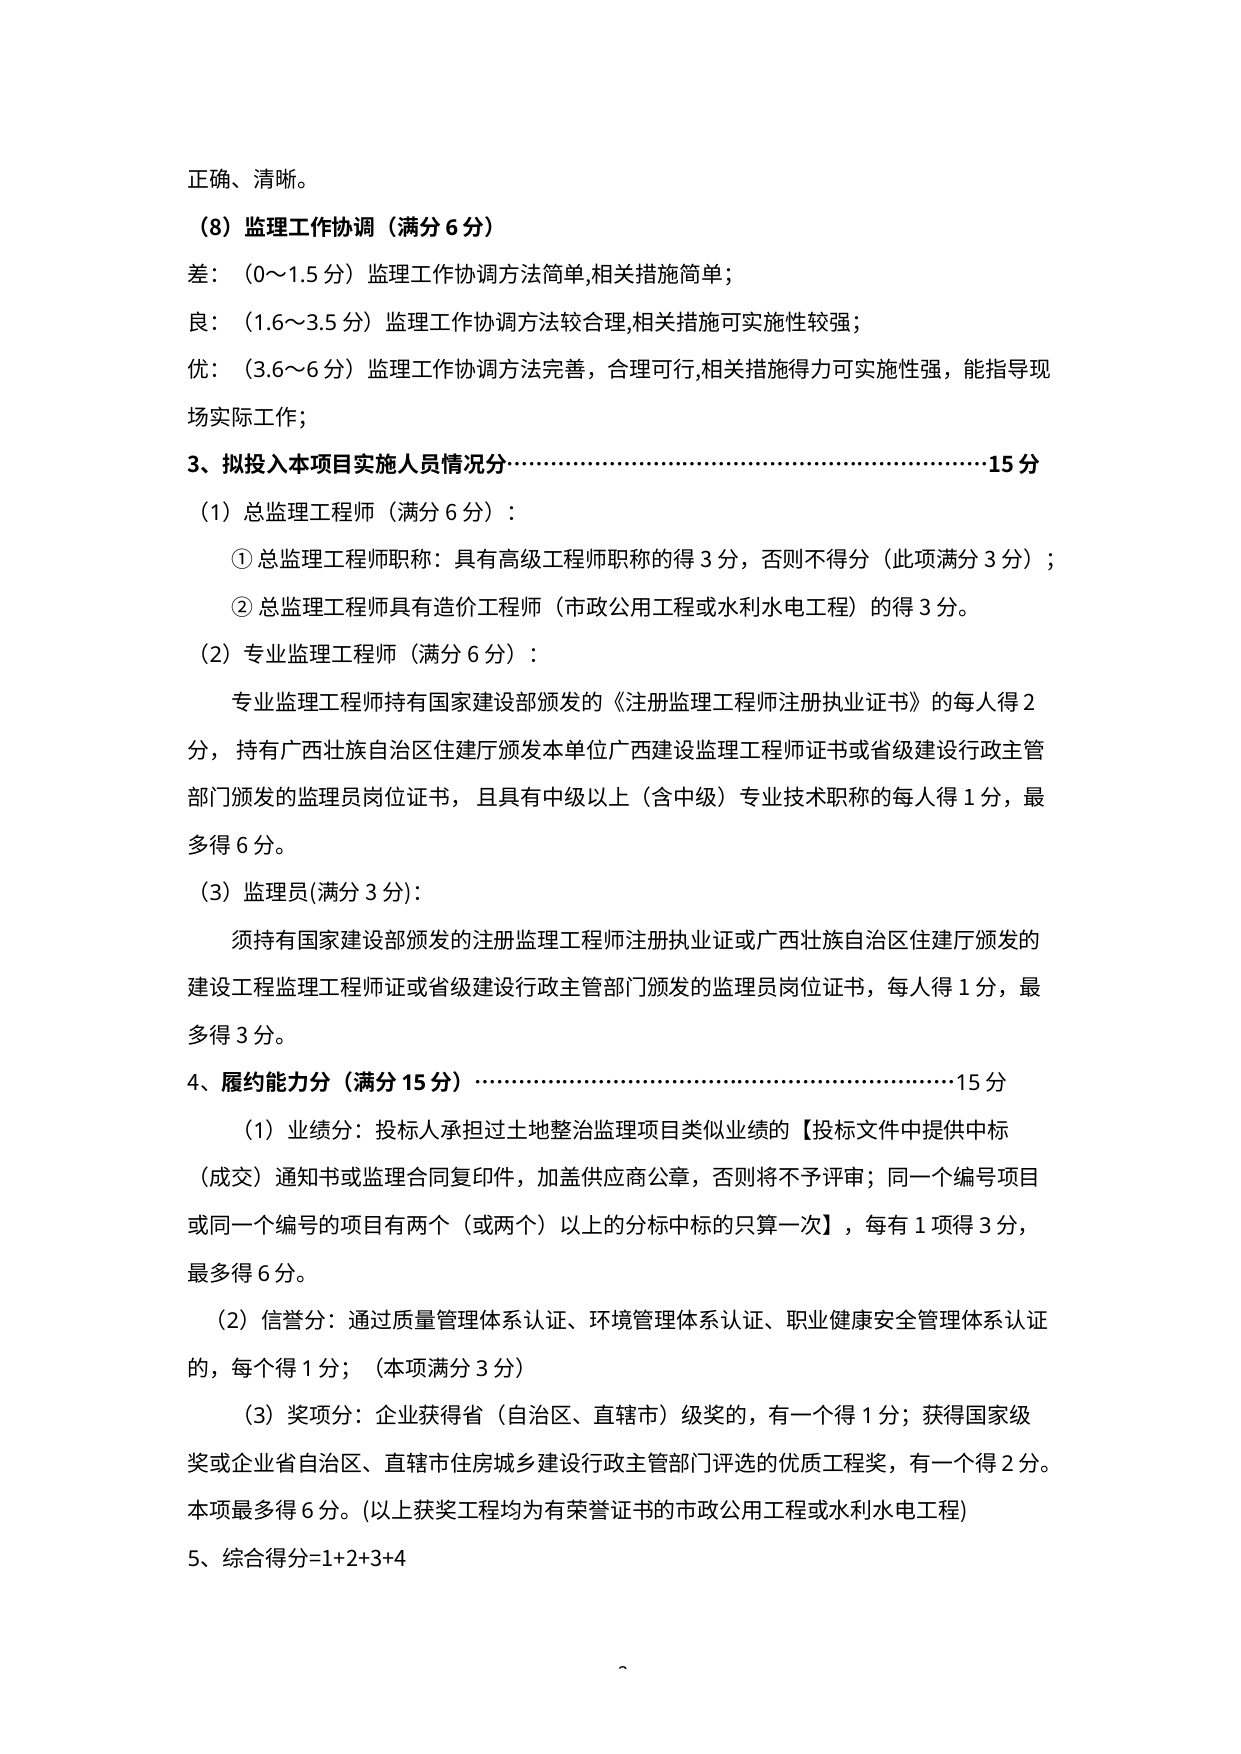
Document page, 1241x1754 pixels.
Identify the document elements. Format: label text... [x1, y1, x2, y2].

text （2）专业监理工程师（满分 6 分）： [187, 637, 1053, 669]
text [187, 162, 1053, 194]
text 4、履约能力分（满分15分）…………………………………………………………15 分 [187, 1065, 1053, 1097]
list 监理工作协调（满分6分） [187, 209, 1053, 241]
text （1）业绩分：投标人承担过土地整治监理项目类似业绩的【投标文件中提供中标（成交）通知书或监理合同复印件，加盖供应商公章，否则将不予评审；同一个编号项目或同一个编号的项目有两个（或两个）以上的分标中标的只算一次】，每有 1项得3分，最多得6分。 [187, 1113, 1053, 1287]
text ①总监理工程师职称：具有高级工程师职称的得 3 分，否则不得分（此项满分 3 分）； [187, 542, 1053, 574]
text （1）总监理工程师（满分 6 分）： [187, 495, 1053, 527]
text 差：（0～1.5 分）监理工作协调方法简单,相关措施简单； [187, 257, 1053, 289]
text （3）监理员(满分 3 分)： [187, 875, 1053, 907]
text 良：（1.6～3.5 分）监理工作协调方法较合理,相关措施可实施性较强； [187, 305, 1053, 336]
text （2）信誉分：通过质量管理体系认证、环境管理体系认证、职业健康安全管理体系认证的，每个得1分；（本项满分3 分） [187, 1303, 1053, 1382]
text 5、综合得分=1+2+3+4 [187, 1541, 1053, 1573]
text 3、拟投入本项目实施人员情况分…………………………………………………………15分 [187, 447, 1053, 479]
text （3）奖项分：企业获得省（自治区、直辖市）级奖的，有一个得 1分；获得国家级奖或企业省自治区、直辖市住房城乡建设行政主管部门评选的优质工程奖，有一个得2 分。本项最多得6分。(以上获奖工程均为有荣誉证书的市政公用工程或水利水电工程) [187, 1398, 1053, 1525]
text ② 总监理工程师具有造价工程师（市政公用工程或水利水电工程）的得 3 分。 [187, 590, 1053, 622]
text 优：（3.6～6 分）监理工作协调方法完善，合理可行,相关措施得力可实施性强，能指导现场实际工作； [187, 352, 1053, 432]
text 须持有国家建设部颁发的注册监理工程师注册执业证或广西壮族自治区住建厅颁发的建设工程监理工程师证或省级建设行政主管部门颁发的监理员岗位证书，每人得 1 分，最多得 3 分。 [187, 923, 1053, 1049]
text 专业监理工程师持有国家建设部颁发的《注册监理工程师注册执业证书》的每人得 2 分， 持有广西壮族自治区住建厅颁发本单位广西建设监理工程师证书或省级建设行政主管部门颁发的监理员岗位证书， 且具有中级以上（含中级）专业技术职称的每人得 1 分，最多得 6 分。 [187, 685, 1053, 859]
